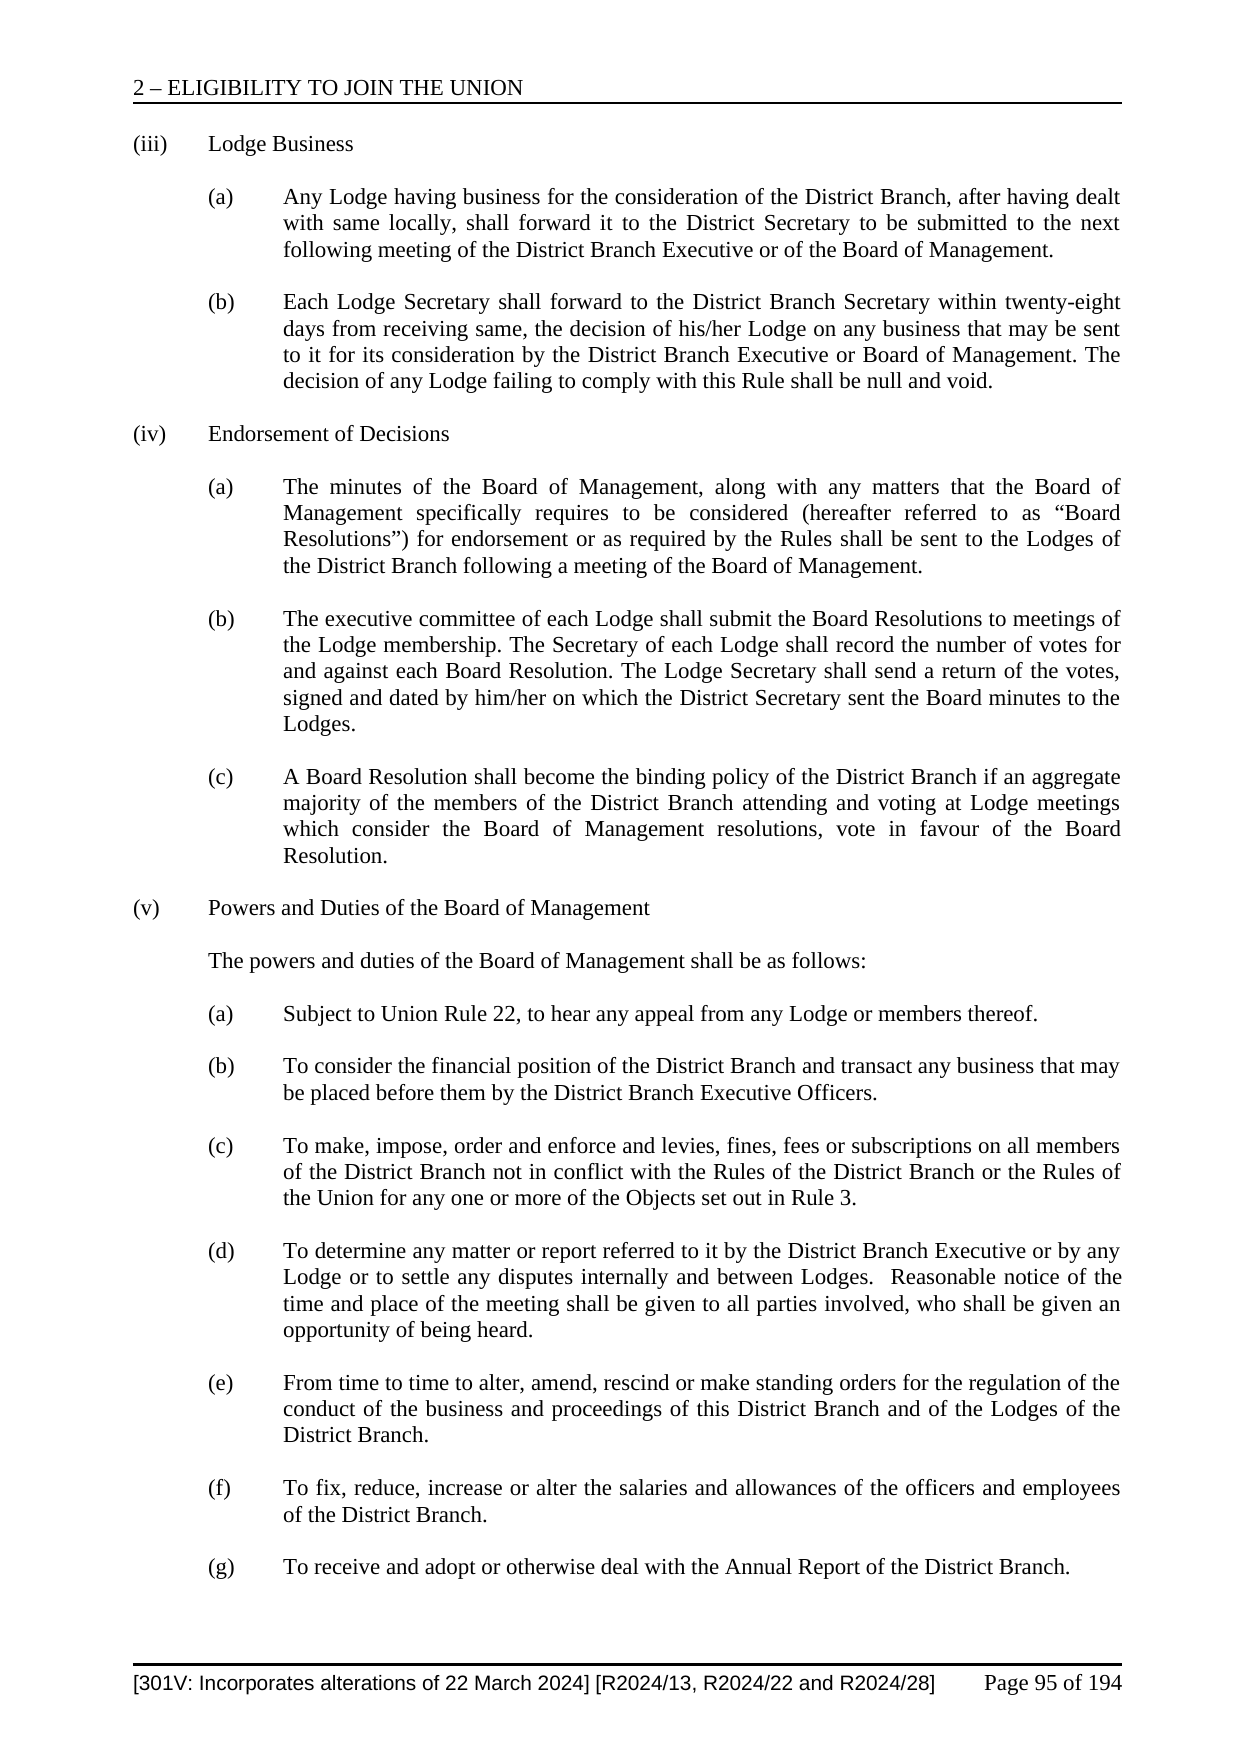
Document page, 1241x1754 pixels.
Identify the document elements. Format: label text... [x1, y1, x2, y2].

text (b) To consider the financial position of the District Branch and transact any business that may be placed before them by the District Branch Executive Officers. [133, 1053, 1122, 1105]
text The powers and duties of the Board of Management shall be as follows: [133, 947, 1122, 973]
text (f) To fix, reduce, increase or alter the salaries and allowances of the officers and employees of the District Branch. [133, 1474, 1122, 1527]
text (b) Each Lodge Secretary shall forward to the District Branch Secretary within twenty-eight days from receiving same, the decision of his/her Lodge on any business that may be sent to it for its consideration by the District Branch Executive or Board of Management. The decision of any Lodge failing to comply with this Rule shall be null and void. [133, 288, 1122, 394]
text (iv) Endorsement of Decisions [133, 420, 1122, 446]
text (iii) Lodge Business [133, 130, 1122, 157]
text (c) To make, impose, order and enforce and levies, fines, fees or subscriptions on all members of the District Branch not in conflict with the Rules of the District Branch or the Rules of the Union for any one or more of the Objects set out in Rule 3. [133, 1132, 1122, 1211]
text (g) To receive and adopt or otherwise deal with the Annual Report of the District Branch. [133, 1553, 1122, 1580]
text (a) Subject to Union Rule 22, to hear any appeal from any Lodge or members thereof. [133, 1000, 1122, 1026]
text (v) Powers and Duties of the Board of Management [133, 894, 1122, 921]
text (e) From time to time to alter, amend, rescind or make standing orders for the regulation of the conduct of the business and proceedings of this District Branch and of the Lodges of the District Branch. [133, 1369, 1122, 1448]
text (b) The executive committee of each Lodge shall submit the Board Resolutions to meetings of the Lodge membership. The Secretary of each Lodge shall record the number of votes for and against each Board Resolution. The Lodge Secretary shall send a return of the votes, signed and dated by him/her on which the District Secretary sent the Board minutes to the Lodges. [133, 604, 1122, 736]
text (a) Any Lodge having business for the consideration of the District Branch, after having dealt with same locally, shall forward it to the District Secretary to be submitted to the next following meeting of the District Branch Executive or of the Board of Management. [133, 183, 1122, 262]
text (c) A Board Resolution shall become the binding policy of the District Branch if an aggregate majority of the members of the District Branch attending and voting at Lodge meetings which consider the Board of Management resolutions, vote in favour of the Board Resolution. [133, 763, 1122, 868]
text (a) The minutes of the Board of Management, along with any matters that the Board of Management specifically requires to be considered (hereafter referred to as “Board Resolutions”) for endorsement or as required by the Rules shall be sent to the Lodges of the District Branch following a meeting of the Board of Management. [133, 473, 1122, 578]
text (d) To determine any matter or report referred to it by the District Branch Executive or by any Lodge or to settle any disputes internally and between Lodges. Reasonable notice of the time and place of the meeting shall be given to all parties involved, who shall be given an opportunity of being heard. [133, 1237, 1122, 1342]
